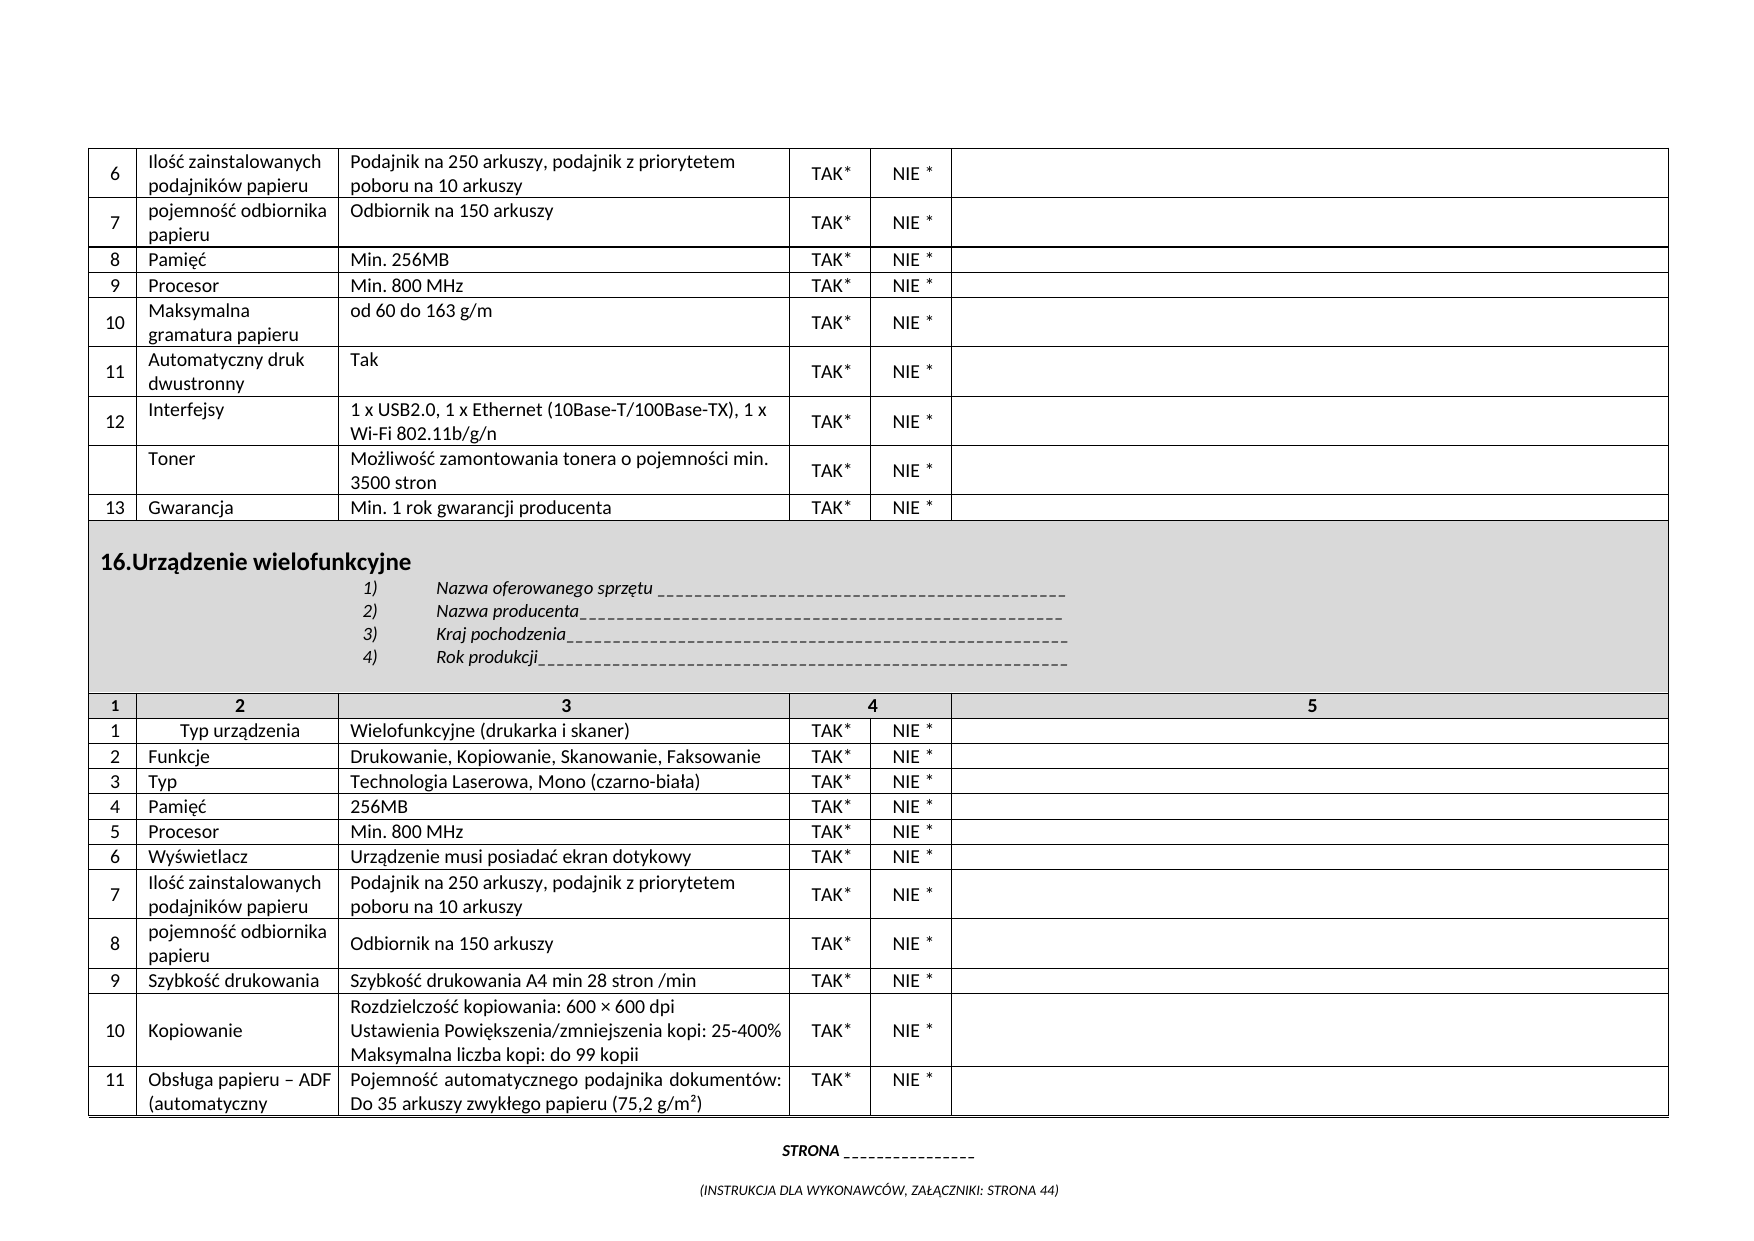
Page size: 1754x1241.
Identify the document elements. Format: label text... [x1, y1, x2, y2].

table_cell [952, 744, 1668, 768]
table_cell TAK* [790, 769, 870, 793]
table_cell 2 [89, 744, 136, 768]
table_cell NIE * [871, 397, 951, 445]
table_cell 16.Urządzenie wielofunkcyjne Nazwa oferowanego sprzętu ____________________________________________ Nazwa producenta____________________________________________________ Kraj pochodzenia______________________________________________________ Rok produkcji_________________________________________________________ [89, 521, 1668, 692]
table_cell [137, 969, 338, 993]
table_cell [952, 495, 1668, 519]
table_cell Tak [339, 347, 789, 396]
table_cell Ilość zainstalowanych podajników papieru [137, 149, 338, 197]
table_cell Toner [137, 446, 338, 494]
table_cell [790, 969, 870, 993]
table_cell NIE * [871, 820, 951, 844]
table_cell TAK* [790, 870, 870, 918]
table_cell Funkcje [137, 744, 338, 768]
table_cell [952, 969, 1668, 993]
table_cell Odbiornik na 150 arkuszy [339, 198, 789, 246]
table_cell 2 [137, 694, 338, 718]
table_cell [89, 446, 136, 494]
table_cell NIE * [871, 744, 951, 768]
table_cell [952, 198, 1668, 246]
table_cell Automatyczny druk dwustronny [137, 347, 338, 396]
table_cell TAK* [790, 248, 870, 272]
table_cell TAK* [790, 273, 870, 297]
table_cell Typ [137, 769, 338, 793]
table_cell NIE * [871, 769, 951, 793]
table_cell Podajnik na 250 arkuszy, podajnik z priorytetem poboru na 10 arkuszy [339, 870, 789, 918]
table_cell Min. 800 MHz [339, 820, 789, 844]
table_cell 10 [89, 298, 136, 346]
table_cell pojemność odbiornika papieru [137, 198, 338, 246]
table_cell 12 [89, 397, 136, 445]
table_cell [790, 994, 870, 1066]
table_cell od 60 do 163 g/m [339, 298, 789, 346]
table_cell [952, 273, 1668, 297]
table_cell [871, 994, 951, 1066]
table_cell Min. 1 rok gwarancji producenta [339, 495, 789, 519]
table_cell 1 [89, 719, 136, 743]
table_cell [952, 845, 1668, 869]
table_cell 7 [89, 198, 136, 246]
table_cell [952, 820, 1668, 844]
table_cell 8 [89, 919, 136, 968]
table_cell Drukowanie, Kopiowanie, Skanowanie, Faksowanie [339, 744, 789, 768]
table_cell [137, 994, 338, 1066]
table_cell Technologia Laserowa, Mono (czarno-biała) [339, 769, 789, 793]
table_cell pojemność odbiornika papieru [137, 919, 338, 968]
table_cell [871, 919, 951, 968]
table_cell TAK* [790, 198, 870, 246]
table_cell TAK* [790, 347, 870, 396]
table_cell TAK* [790, 744, 870, 768]
table_cell Gwarancja [137, 495, 338, 519]
table_cell NIE * [871, 845, 951, 869]
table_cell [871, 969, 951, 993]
table_cell NIE * [871, 794, 951, 818]
table_cell Podajnik na 250 arkuszy, podajnik z priorytetem poboru na 10 arkuszy [339, 149, 789, 197]
table_cell [952, 397, 1668, 445]
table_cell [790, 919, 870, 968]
table_cell [952, 298, 1668, 346]
table_cell Ilość zainstalowanych podajników papieru [137, 870, 338, 918]
table_cell [952, 769, 1668, 793]
table_cell TAK* [790, 298, 870, 346]
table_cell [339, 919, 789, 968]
table_cell 6 [89, 845, 136, 869]
table_cell NIE * [871, 149, 951, 197]
table_cell 6 [89, 149, 136, 197]
table_cell 8 [89, 248, 136, 272]
table_cell 3 [89, 769, 136, 793]
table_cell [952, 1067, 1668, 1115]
table_cell [952, 149, 1668, 197]
table_cell TAK* [790, 149, 870, 197]
table_cell Możliwość zamontowania tonera o pojemności min. 3500 stron [339, 446, 789, 494]
table_cell 7 [89, 870, 136, 918]
table_cell NIE * [871, 446, 951, 494]
table_cell Procesor [137, 273, 338, 297]
table_cell Min. 256MB [339, 248, 789, 272]
table_cell TAK* [790, 495, 870, 519]
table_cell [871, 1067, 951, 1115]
table_cell NIE * [871, 347, 951, 396]
table_cell [952, 794, 1668, 818]
table_cell 1 x USB2.0, 1 x Ethernet (10Base-T/100Base-TX), 1 x Wi-Fi 802.11b/g/n [339, 397, 789, 445]
table_cell 13 [89, 495, 136, 519]
table_cell [952, 870, 1668, 918]
table_cell Urządzenie musi posiadać ekran dotykowy [339, 845, 789, 869]
table_cell 4 [89, 794, 136, 818]
table_cell TAK* [790, 719, 870, 743]
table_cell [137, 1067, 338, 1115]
table_cell 5 [89, 820, 136, 844]
table_cell Pamięć [137, 248, 338, 272]
table_cell NIE * [871, 495, 951, 519]
table_cell Maksymalna gramatura papieru [137, 298, 338, 346]
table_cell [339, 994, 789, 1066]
table_cell NIE * [871, 719, 951, 743]
table_cell TAK* [790, 845, 870, 869]
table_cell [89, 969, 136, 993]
table_cell NIE * [871, 198, 951, 246]
table_cell Wielofunkcyjne (drukarka i skaner) [339, 719, 789, 743]
table_cell TAK* [790, 794, 870, 818]
table_cell 9 [89, 273, 136, 297]
table_cell Pamięć [137, 794, 338, 818]
table_cell Wyświetlacz [137, 845, 338, 869]
table_cell 1 [89, 694, 136, 718]
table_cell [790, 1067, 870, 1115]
table_cell Typ urządzenia [137, 719, 338, 743]
table_cell 256MB [339, 794, 789, 818]
table_cell TAK* [790, 820, 870, 844]
table_cell 5 [952, 694, 1668, 718]
table_cell Interfejsy [137, 397, 338, 445]
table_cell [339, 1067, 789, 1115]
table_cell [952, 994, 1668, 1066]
table_cell 4 [790, 694, 951, 718]
table_cell Min. 800 MHz [339, 273, 789, 297]
table_cell 11 [89, 347, 136, 396]
table_cell [952, 248, 1668, 272]
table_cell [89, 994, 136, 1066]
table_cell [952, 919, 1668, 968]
table_cell NIE * [871, 248, 951, 272]
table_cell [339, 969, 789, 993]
table_cell Procesor [137, 820, 338, 844]
table_cell NIE * [871, 298, 951, 346]
table_cell TAK* [790, 446, 870, 494]
table_cell 3 [339, 694, 789, 718]
table_cell [952, 446, 1668, 494]
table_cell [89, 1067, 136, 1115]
table_cell [952, 347, 1668, 396]
table_cell [952, 719, 1668, 743]
table_cell NIE * [871, 273, 951, 297]
table_cell TAK* [790, 397, 870, 445]
table_cell NIE * [871, 870, 951, 918]
